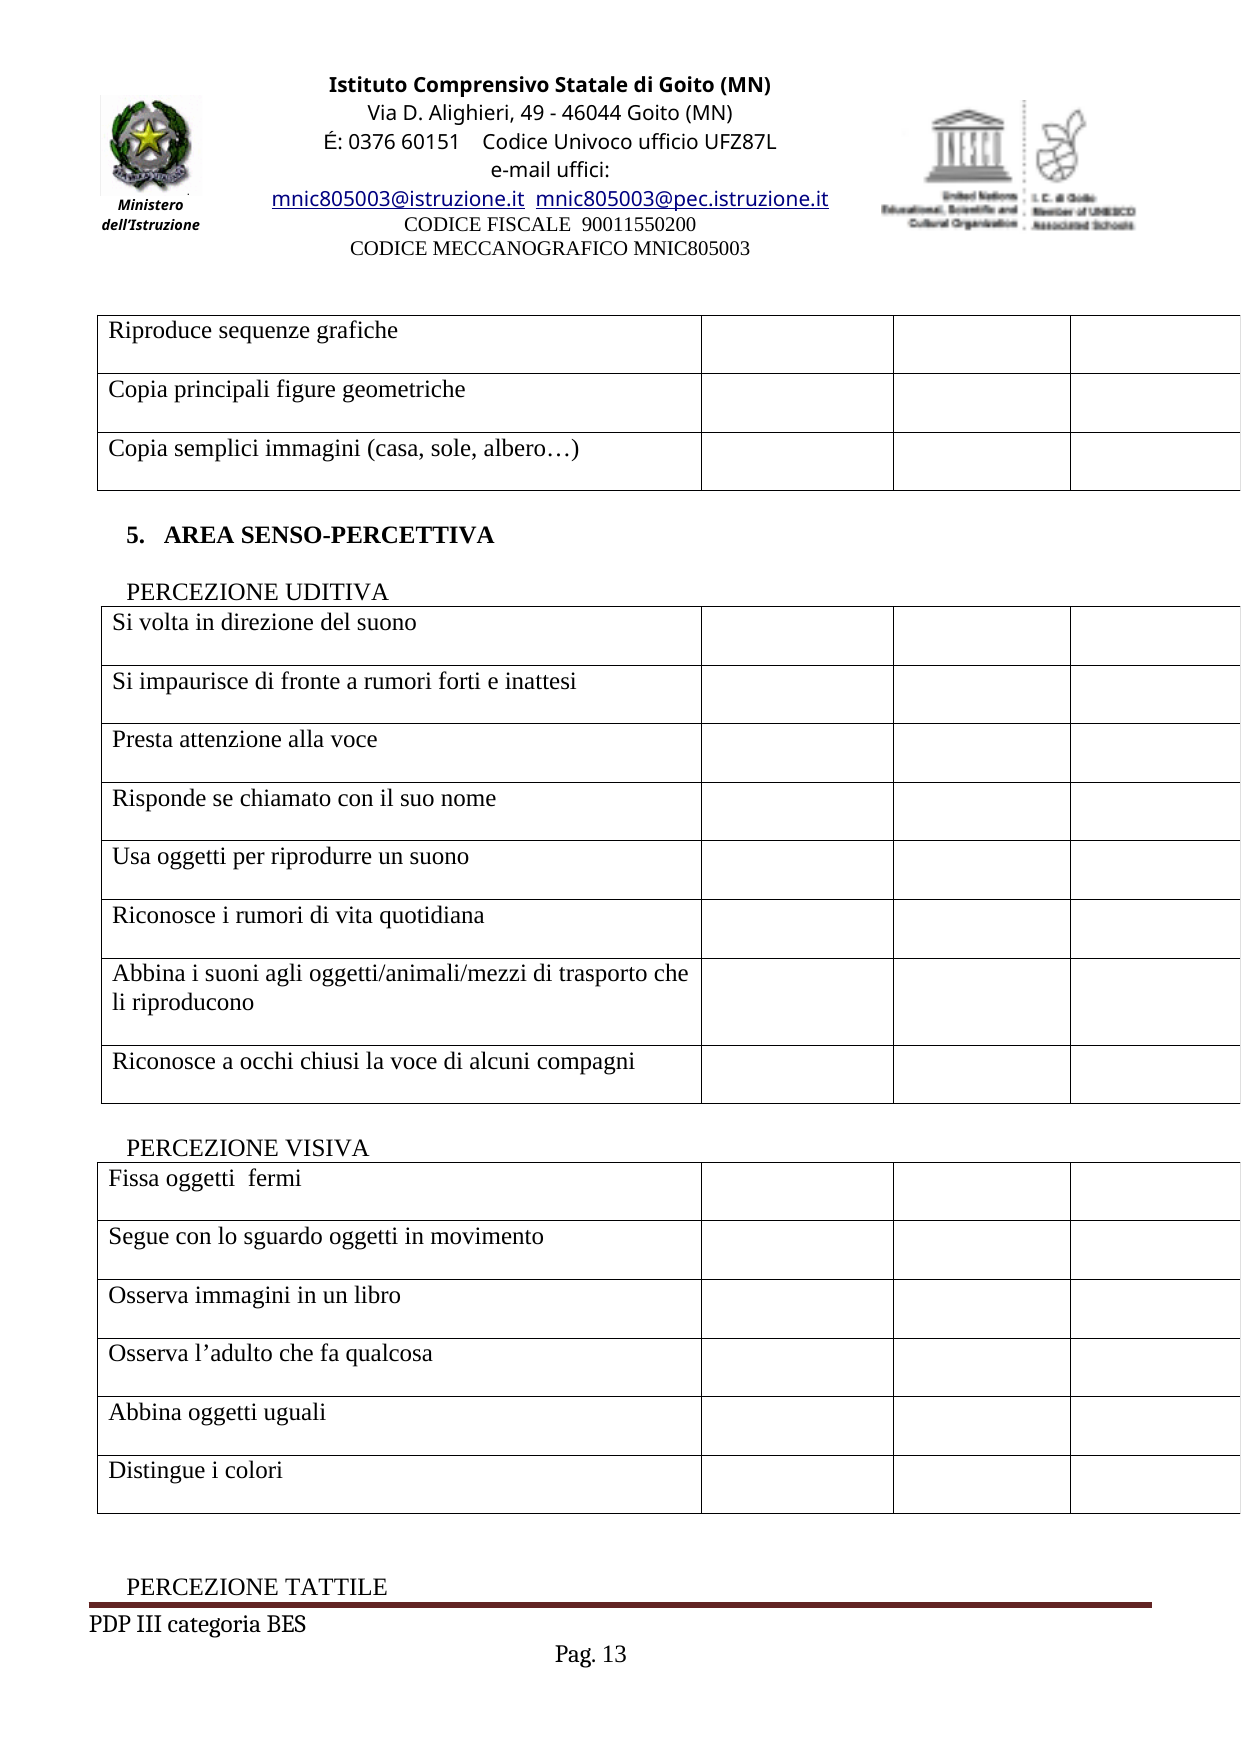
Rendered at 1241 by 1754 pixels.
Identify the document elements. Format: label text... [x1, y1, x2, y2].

table_cell [894, 1456, 1070, 1513]
text PERCEZIONE UDITIVA [126, 577, 1152, 606]
table_cell [894, 1280, 1070, 1337]
table_cell [894, 316, 1070, 373]
table_cell [894, 1046, 1070, 1103]
table_cell [1071, 666, 1240, 723]
table_cell [894, 724, 1070, 782]
table_cell Riconosce i rumori di vita quotidiana [102, 900, 701, 957]
table_cell [894, 900, 1070, 957]
table_cell Distingue i colori [98, 1456, 701, 1513]
table_cell [702, 1046, 893, 1103]
text PERCEZIONE TATTILE [126, 1572, 1152, 1600]
table_cell [894, 666, 1070, 723]
table_cell [894, 433, 1070, 490]
table_cell Osserva l’adulto che fa qualcosa [98, 1339, 701, 1396]
table_cell Si impaurisce di fronte a rumori forti e inattesi [102, 666, 701, 723]
table_cell [894, 1339, 1070, 1396]
table_cell [894, 959, 1070, 1045]
table_cell [1071, 374, 1240, 432]
table_cell [702, 1456, 893, 1513]
table_header [894, 607, 1070, 665]
table_cell [894, 783, 1070, 840]
table_cell [1071, 1280, 1240, 1337]
table_cell [702, 1339, 893, 1396]
table_cell [1071, 959, 1240, 1045]
table_cell [702, 374, 893, 432]
table_cell Presta attenzione alla voce [102, 724, 701, 782]
text PERCEZIONE VISIVA [126, 1133, 1152, 1162]
table_cell Copia semplici immagini (casa, sole, albero…) [98, 433, 701, 490]
table_cell Riconosce a occhi chiusi la voce di alcuni compagni [102, 1046, 701, 1103]
table_header [702, 1163, 893, 1220]
table_cell [702, 666, 893, 723]
table_cell [1071, 1397, 1240, 1454]
table_header [1071, 607, 1240, 665]
table_cell [702, 316, 893, 373]
table_cell [894, 841, 1070, 899]
table_cell [1071, 1046, 1240, 1103]
table_cell [702, 841, 893, 899]
table_cell [1071, 433, 1240, 490]
table_cell [894, 374, 1070, 432]
picture [100, 95, 203, 196]
table_cell Abbina oggetti uguali [98, 1397, 701, 1454]
table_cell Riproduce sequenze grafiche [98, 316, 701, 373]
table_header [1071, 1163, 1240, 1220]
table_cell [702, 1221, 893, 1279]
table_cell [702, 1397, 893, 1454]
table_cell [702, 783, 893, 840]
table_cell Osserva immagini in un libro [98, 1280, 701, 1337]
table_cell [1071, 316, 1240, 373]
table_header [702, 607, 893, 665]
table_cell [1071, 724, 1240, 782]
table_cell [702, 900, 893, 957]
table_header Si volta in direzione del suono [102, 607, 701, 665]
table_header [894, 1163, 1070, 1220]
table_cell [894, 1221, 1070, 1279]
table_cell [1071, 900, 1240, 957]
table_cell [894, 1397, 1070, 1454]
list AREA SENSO-PERCETTIVA [126, 520, 1152, 549]
table_cell [1071, 783, 1240, 840]
table_cell Usa oggetti per riprodurre un suono [102, 841, 701, 899]
table_cell [1071, 841, 1240, 899]
table_cell Abbina i suoni agli oggetti/animali/mezzi di trasporto che li riproducono [102, 959, 701, 1045]
table_cell [702, 959, 893, 1045]
table_cell [1071, 1221, 1240, 1279]
table_cell [702, 433, 893, 490]
table_cell Risponde se chiamato con il suo nome [102, 783, 701, 840]
table_cell Copia principali figure geometriche [98, 374, 701, 432]
table_cell [702, 1280, 893, 1337]
table_header Fissa oggetti fermi [98, 1163, 701, 1220]
table_cell [702, 724, 893, 782]
table_cell Segue con lo sguardo oggetti in movimento [98, 1221, 701, 1279]
table_cell [1071, 1339, 1240, 1396]
table_cell [1071, 1456, 1240, 1513]
